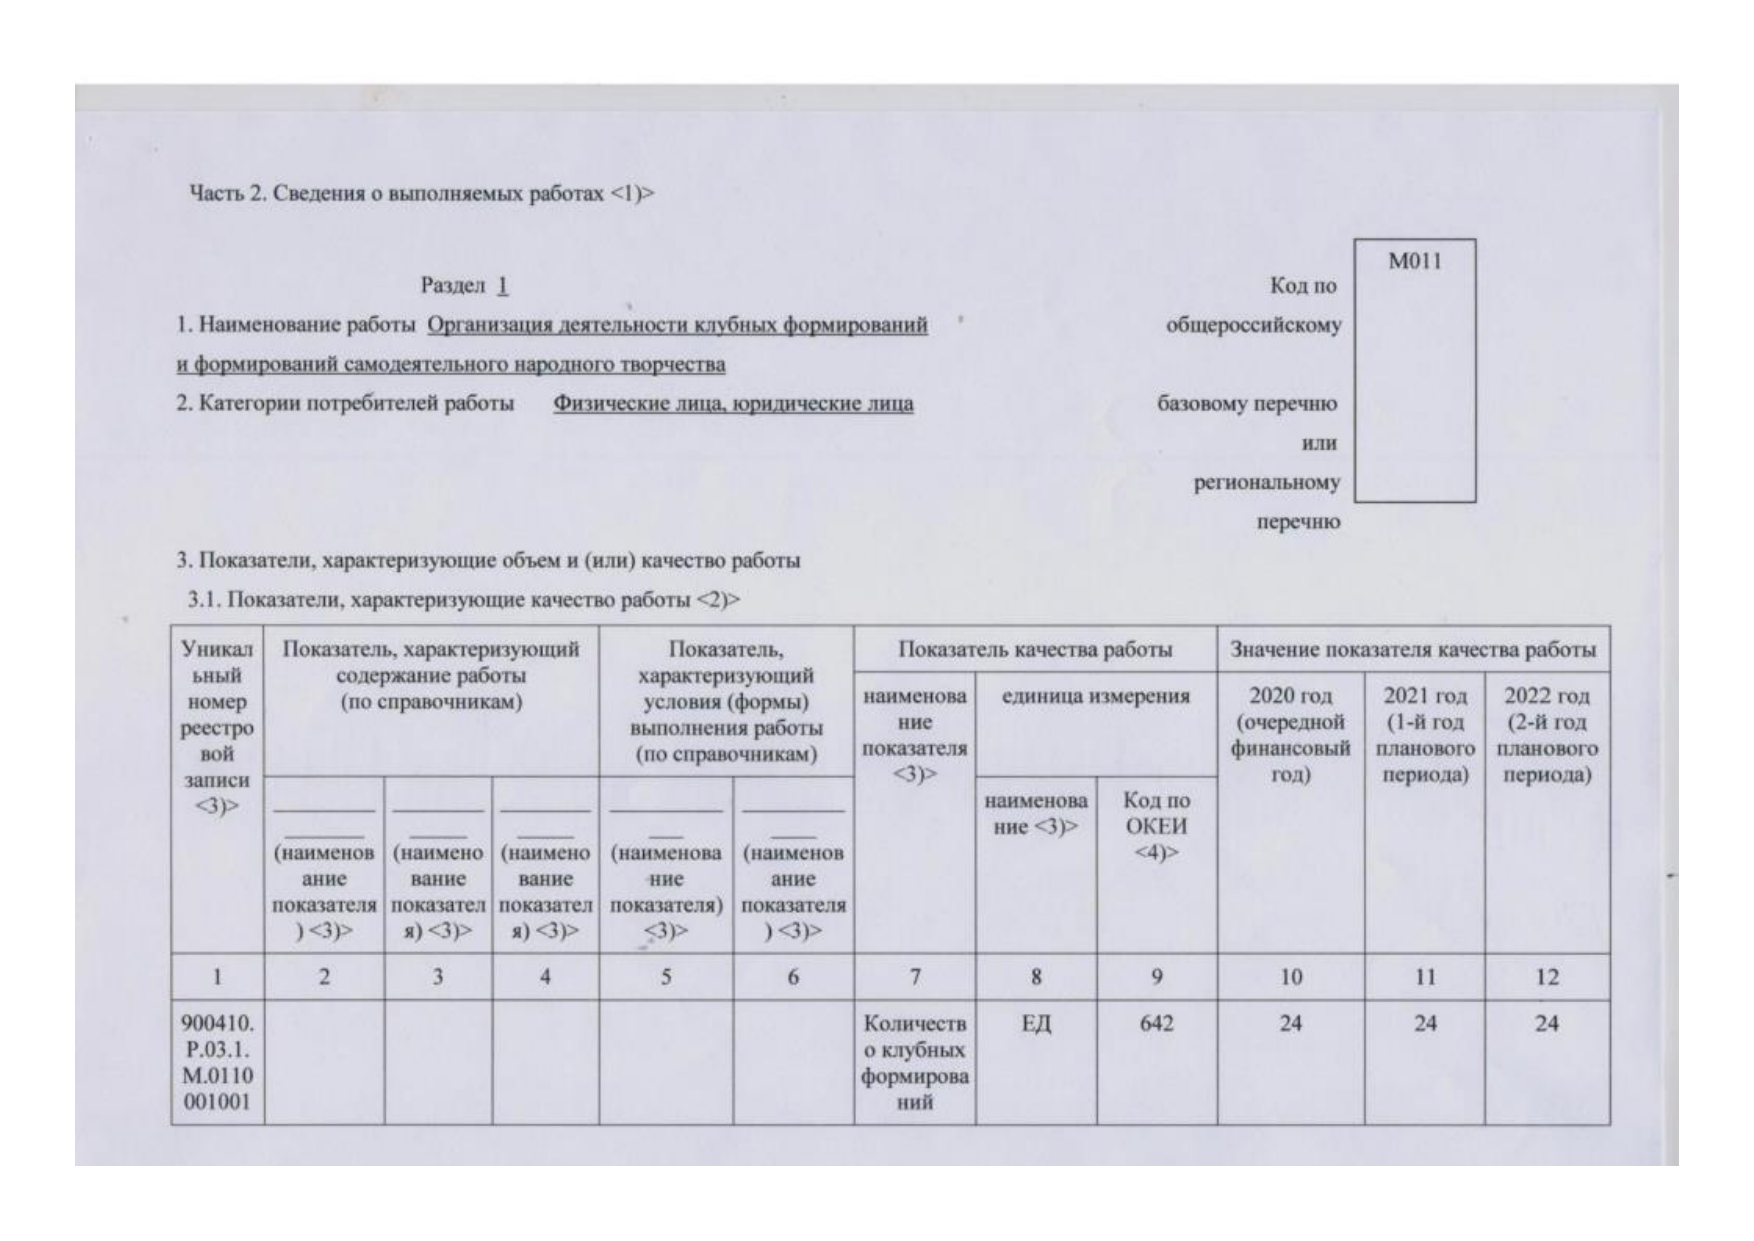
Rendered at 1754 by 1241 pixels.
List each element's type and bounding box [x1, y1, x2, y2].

picture [75, 75, 1679, 1166]
